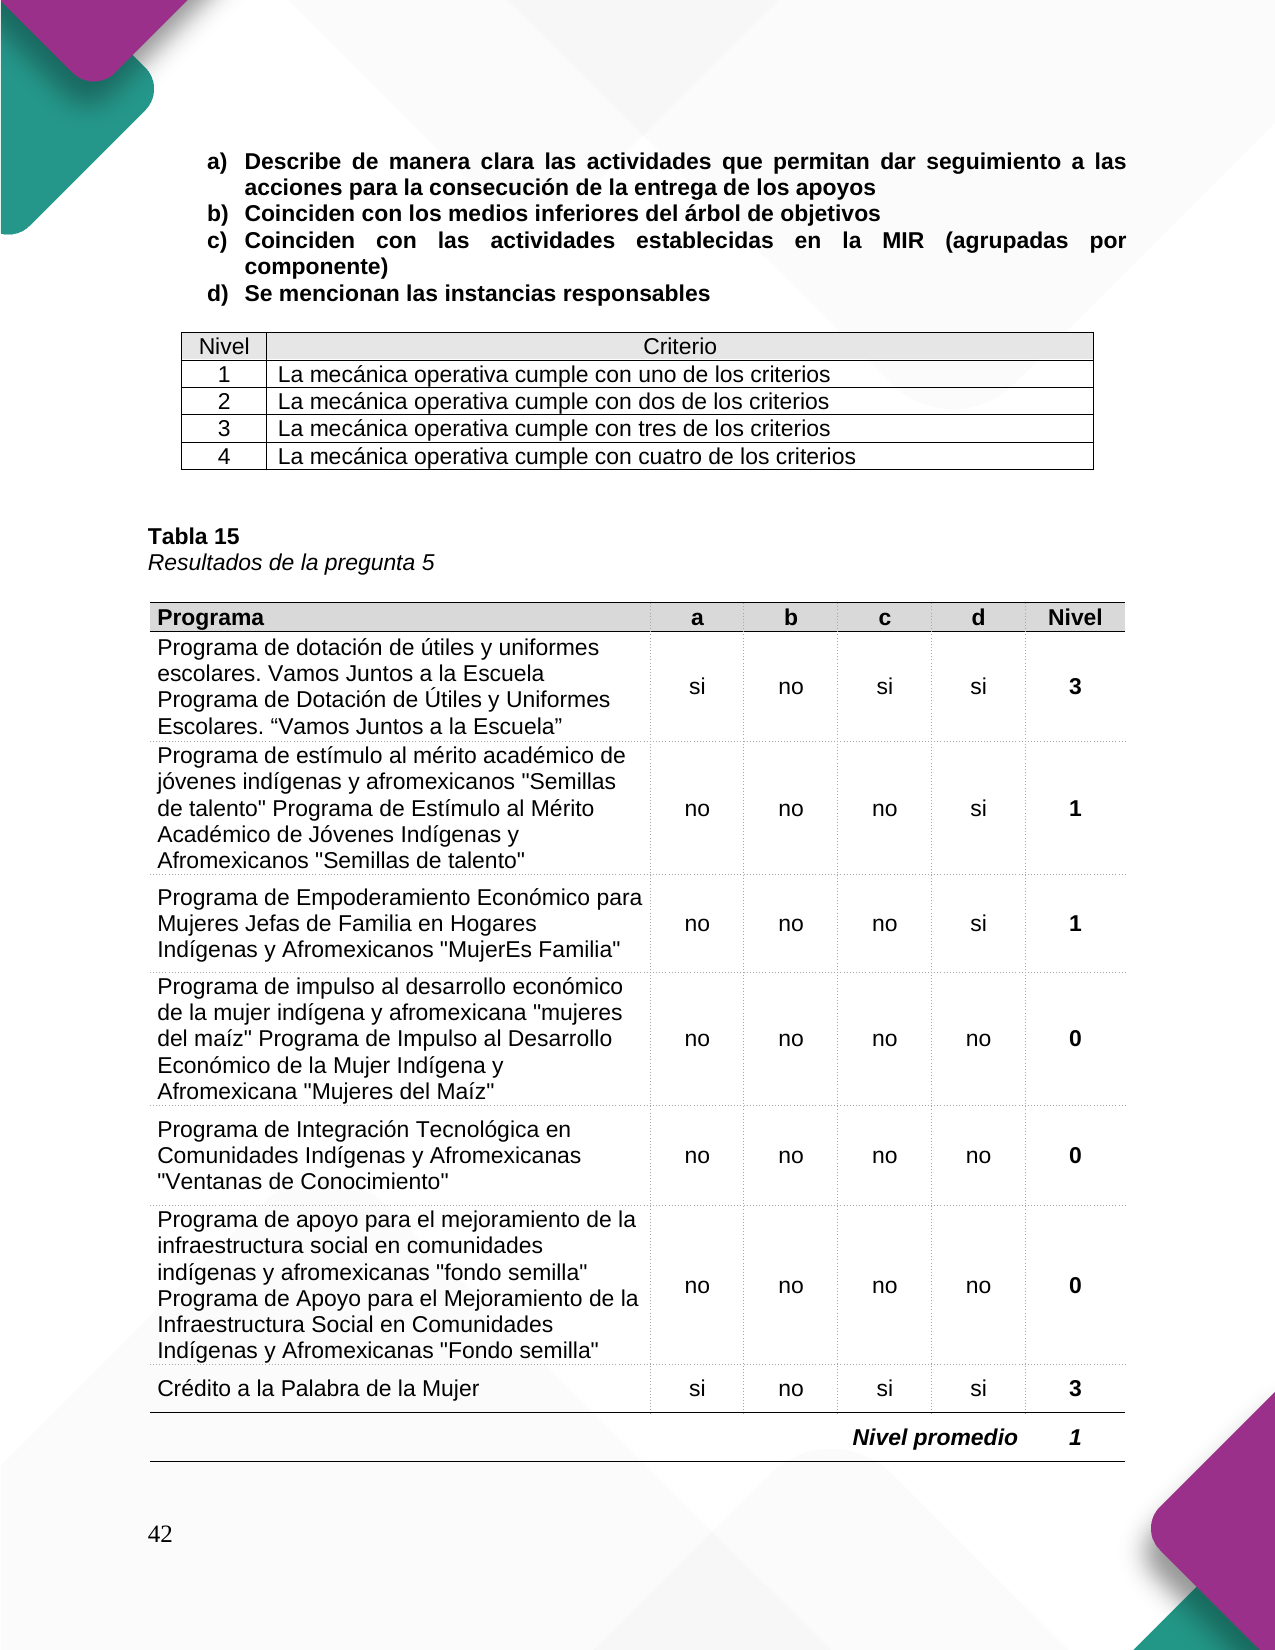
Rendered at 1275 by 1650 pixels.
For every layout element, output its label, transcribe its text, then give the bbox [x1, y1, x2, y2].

picture [0, 0, 1275, 1650]
table_cell Programa de Empoderamiento Económico para Mujeres Jefas de Familia en Hogares Indígenas y Afromexicanos "MujerEs Familia" [150, 874, 650, 972]
table_header Nivel [1025, 603, 1125, 631]
table_cell no [744, 632, 838, 741]
table_cell 4 [182, 443, 266, 469]
list Describe de manera clara las actividades que permitan dar seguimiento a las acciones para la consecución de la entrega de los apoyos [207, 148, 1127, 200]
table_cell 3 [182, 415, 266, 442]
table_header b [744, 603, 838, 631]
table_cell 1 [182, 361, 266, 387]
list Coinciden con los medios inferiores del árbol de objetivos [207, 200, 1127, 227]
text Tabla 15 [148, 523, 1127, 549]
table_cell 1 [1025, 741, 1125, 874]
table_cell si [931, 1364, 1025, 1412]
table_cell 3 [1025, 632, 1125, 741]
table_header Nivel [182, 333, 266, 359]
table_cell no [838, 1205, 931, 1364]
table_cell si [838, 1364, 931, 1412]
table_cell no [650, 1105, 744, 1205]
table_cell La mecánica operativa cumple con dos de los criterios [267, 388, 1093, 414]
table_cell no [744, 874, 838, 972]
table_cell si [838, 632, 931, 741]
table_cell no [650, 1205, 744, 1364]
table_cell si [931, 741, 1025, 874]
table_cell 0 [1025, 972, 1125, 1104]
table_cell 0 [1025, 1105, 1125, 1205]
table_cell 3 [1025, 1364, 1125, 1412]
table_cell Crédito a la Palabra de la Mujer [150, 1364, 650, 1412]
table_cell no [744, 1205, 838, 1364]
table_cell La mecánica operativa cumple con tres de los criterios [267, 415, 1093, 442]
table_header d [931, 603, 1025, 631]
table_cell no [744, 1105, 838, 1205]
table_header Programa [150, 603, 650, 631]
table_header Criterio [267, 333, 1093, 359]
table_cell no [744, 1364, 838, 1412]
table_cell no [838, 874, 931, 972]
table_cell La mecánica operativa cumple con cuatro de los criterios [267, 443, 1093, 469]
table_cell no [931, 1205, 1025, 1364]
table_cell Programa de impulso al desarrollo económico de la mujer indígena y afromexicana "mujeres del maíz" Programa de Impulso al Desarrollo Económico de la Mujer Indígena y Afromexicana "Mujeres del Maíz" [150, 972, 650, 1104]
table_cell si [931, 632, 1025, 741]
table_cell La mecánica operativa cumple con uno de los criterios [267, 361, 1093, 387]
table_cell no [650, 741, 744, 874]
table_cell no [931, 1105, 1025, 1205]
table_cell Programa de Integración Tecnológica en Comunidades Indígenas y Afromexicanas "Ventanas de Conocimiento" [150, 1105, 650, 1205]
text Resultados de la pregunta 5 [148, 549, 1127, 576]
table_cell si [650, 632, 744, 741]
table_cell no [650, 972, 744, 1104]
table_cell no [744, 741, 838, 874]
table_cell si [650, 1364, 744, 1412]
table_cell 1 [1025, 1413, 1125, 1461]
table_cell no [838, 1105, 931, 1205]
table_cell 1 [1025, 874, 1125, 972]
table_cell no [744, 972, 838, 1104]
table_cell Programa de dotación de útiles y uniformes escolares. Vamos Juntos a la Escuela Programa de Dotación de Útiles y Uniformes Escolares. “Vamos Juntos a la Escuela” [150, 632, 650, 741]
table_cell Programa de apoyo para el mejoramiento de la infraestructura social en comunidades indígenas y afromexicanas "fondo semilla" Programa de Apoyo para el Mejoramiento de la Infraestructura Social en Comunidades Indígenas y Afromexicanas "Fondo semilla" [150, 1205, 650, 1364]
list Se mencionan las instancias responsables [207, 279, 1127, 306]
list Coinciden con las actividades establecidas en la MIR (agrupadas por componente) [207, 227, 1127, 279]
table_cell no [931, 972, 1025, 1104]
table_cell 2 [182, 388, 266, 414]
table_cell no [838, 741, 931, 874]
table_header a [650, 603, 744, 631]
table_cell si [931, 874, 1025, 972]
table_header c [838, 603, 931, 631]
table_cell 0 [1025, 1205, 1125, 1364]
table_cell Nivel promedio [150, 1413, 1025, 1461]
table_cell Programa de estímulo al mérito académico de jóvenes indígenas y afromexicanos "Semillas de talento" Programa de Estímulo al Mérito Académico de Jóvenes Indígenas y Afromexicanos "Semillas de talento" [150, 741, 650, 874]
table_cell no [650, 874, 744, 972]
table_cell no [838, 972, 931, 1104]
